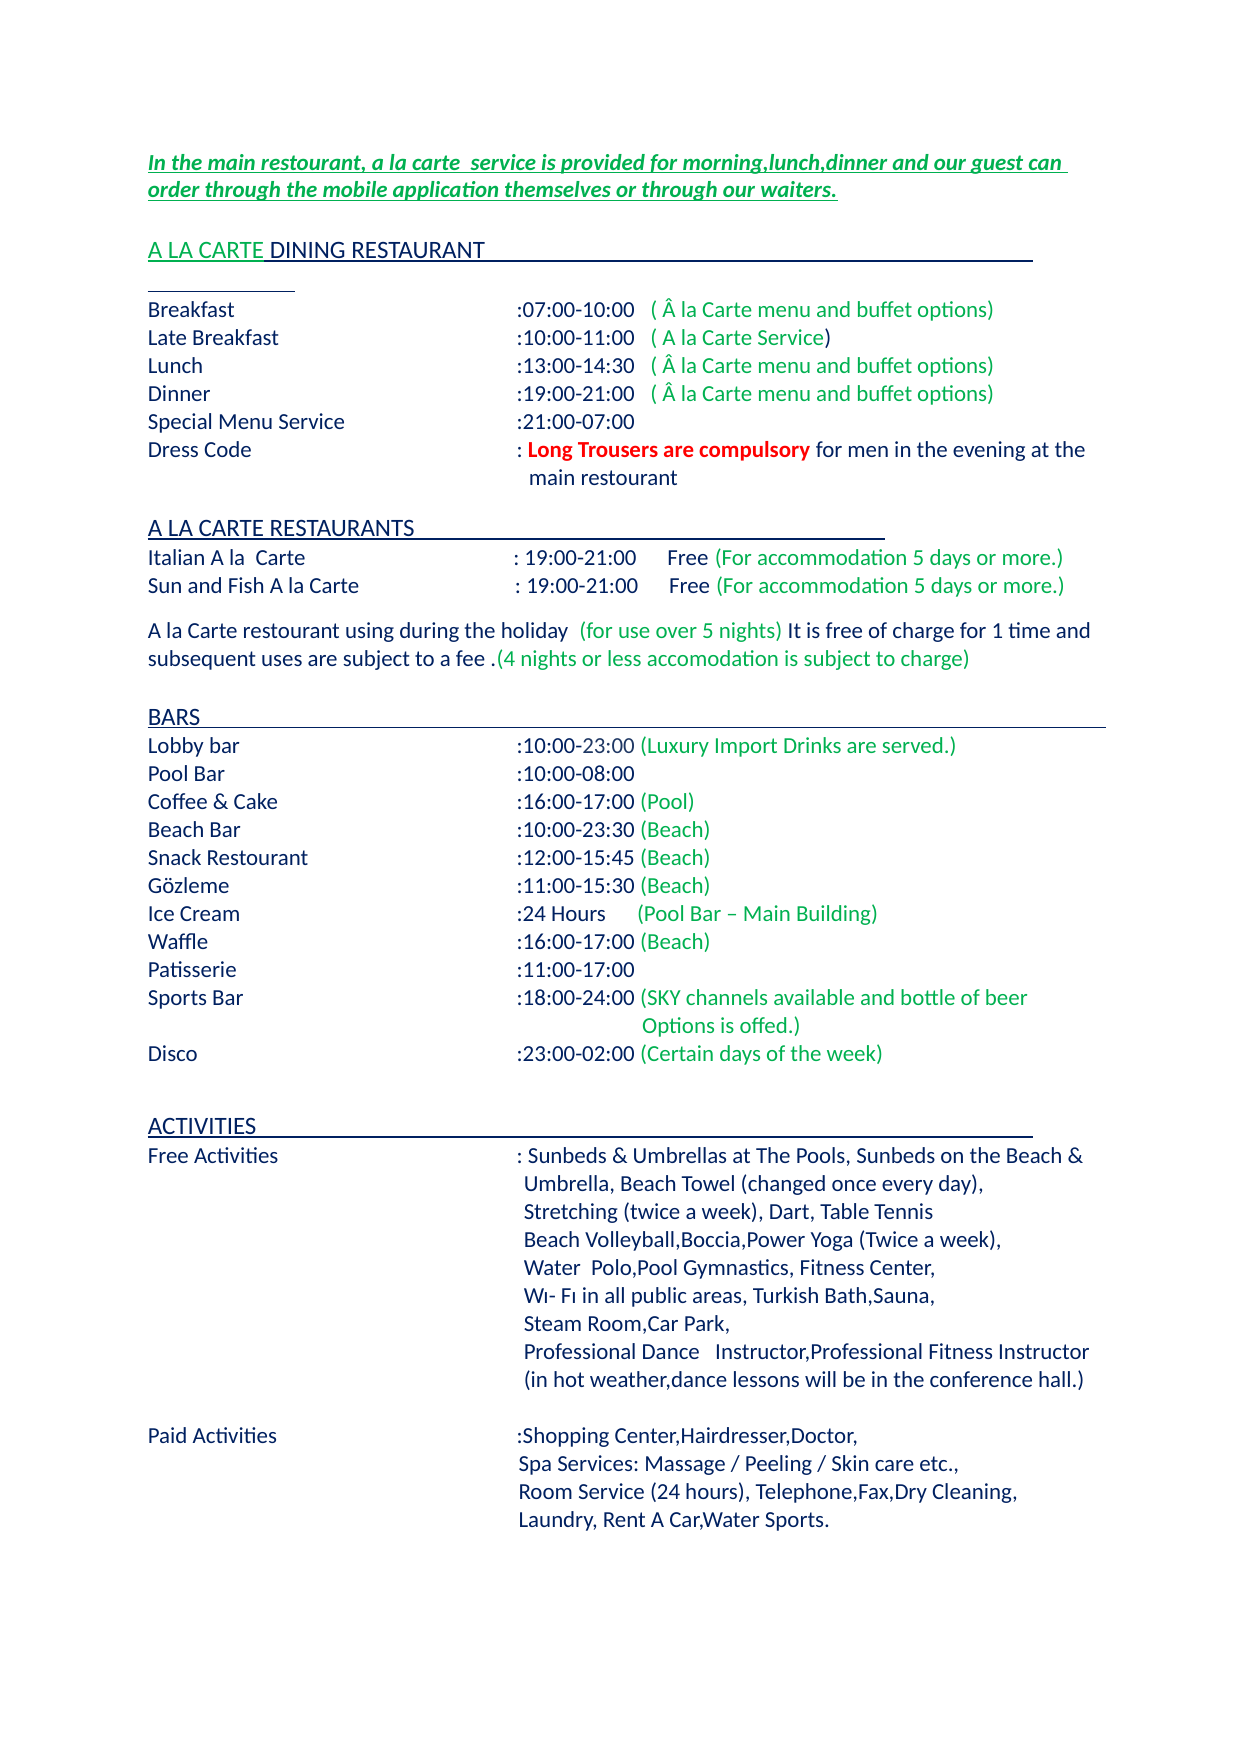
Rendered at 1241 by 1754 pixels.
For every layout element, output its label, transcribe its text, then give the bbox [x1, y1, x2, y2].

text Waffle :16:00-17:00 (Beach) [148, 927, 1093, 955]
text Dinner :19:00-21:00 ( Â la Carte menu and buffet options) [148, 379, 1093, 407]
text A LA CARTE DINING RESTAURANT [148, 234, 1093, 295]
text Late Breakfast :10:00-11:00 ( A la Carte Service) [148, 323, 1093, 351]
text In the main restourant, a la carte service is provided for morning,lunch,dinner and our guest can order through the mobile application themselves or through our waiters. [148, 148, 1093, 204]
text Patisserie :11:00-17:00 [148, 955, 1093, 983]
text Wı- Fı in all public areas, Turkish Bath,Sauna, [148, 1281, 1093, 1309]
text Water Polo,Pool Gymnastics, Fitness Center, [148, 1253, 1093, 1281]
text A LA CARTE RESTAURANTS [148, 512, 1093, 543]
text Beach Bar :10:00-23:30 (Beach) [148, 815, 1093, 843]
text Disco :23:00-02:00 (Certain days of the week) [148, 1039, 1093, 1067]
text Paid Activities :Shopping Center,Hairdresser,Doctor, [148, 1421, 1093, 1449]
text Umbrella, Beach Towel (changed once every day), [148, 1169, 1093, 1197]
text (in hot weather,dance lessons will be in the conference hall.) [148, 1365, 1093, 1393]
text Spa Services: Massage / Peeling / Skin care etc., [148, 1449, 1093, 1477]
text Pool Bar :10:00-08:00 [148, 759, 1093, 787]
text Sports Bar :18:00-24:00 (SKY channels available and bottle of beer [148, 983, 1093, 1011]
text Free Activities : Sunbeds & Umbrellas at The Pools, Sunbeds on the Beach & [148, 1141, 1093, 1169]
text Sun and Fish A la Carte : 19:00-21:00 Free (For accommodation 5 days or more.) [148, 571, 1093, 599]
text Laundry, Rent A Car,Water Sports. [148, 1505, 1093, 1533]
text main restourant [148, 463, 1093, 491]
text Breakfast :07:00-10:00 ( Â la Carte menu and buffet options) [148, 295, 1093, 323]
text Coffee & Cake :16:00-17:00 (Pool) [148, 787, 1093, 815]
text Ice Cream :24 Hours (Pool Bar – Main Building) [148, 899, 1093, 927]
text Lobby bar :10:00-23:00 (Luxury Import Drinks are served.) [148, 731, 1093, 759]
text ACTIVITIES [148, 1111, 1093, 1141]
text Gözleme :11:00-15:30 (Beach) [148, 871, 1093, 899]
text Steam Room,Car Park, [148, 1309, 1093, 1337]
text Lunch :13:00-14:30 ( Â la Carte menu and buffet options) [148, 351, 1093, 379]
text A la Carte restourant using during the holiday (for use over 5 nights) It is free of charge for 1 time and subsequent uses are subject to a fee .(4 nights or less accomodation is subject to charge) [148, 617, 1093, 673]
text Professional Dance Instructor,Professional Fitness Instructor [148, 1337, 1093, 1365]
text Stretching (twice a week), Dart, Table Tennis [148, 1197, 1093, 1225]
text Dress Code : Long Trousers are compulsory for men in the evening at the [148, 435, 1093, 463]
text Room Service (24 hours), Telephone,Fax,Dry Cleaning, [148, 1477, 1093, 1505]
text Italian A la Carte : 19:00-21:00 Free (For accommodation 5 days or more.) [148, 543, 1093, 571]
text Snack Restourant :12:00-15:45 (Beach) [148, 843, 1093, 871]
text BARS [148, 701, 1093, 727]
text Beach Volleyball,Boccia,Power Yoga (Twice a week), [148, 1225, 1093, 1253]
text Special Menu Service :21:00-07:00 [148, 407, 1093, 435]
text Options is offed.) [148, 1011, 1093, 1039]
